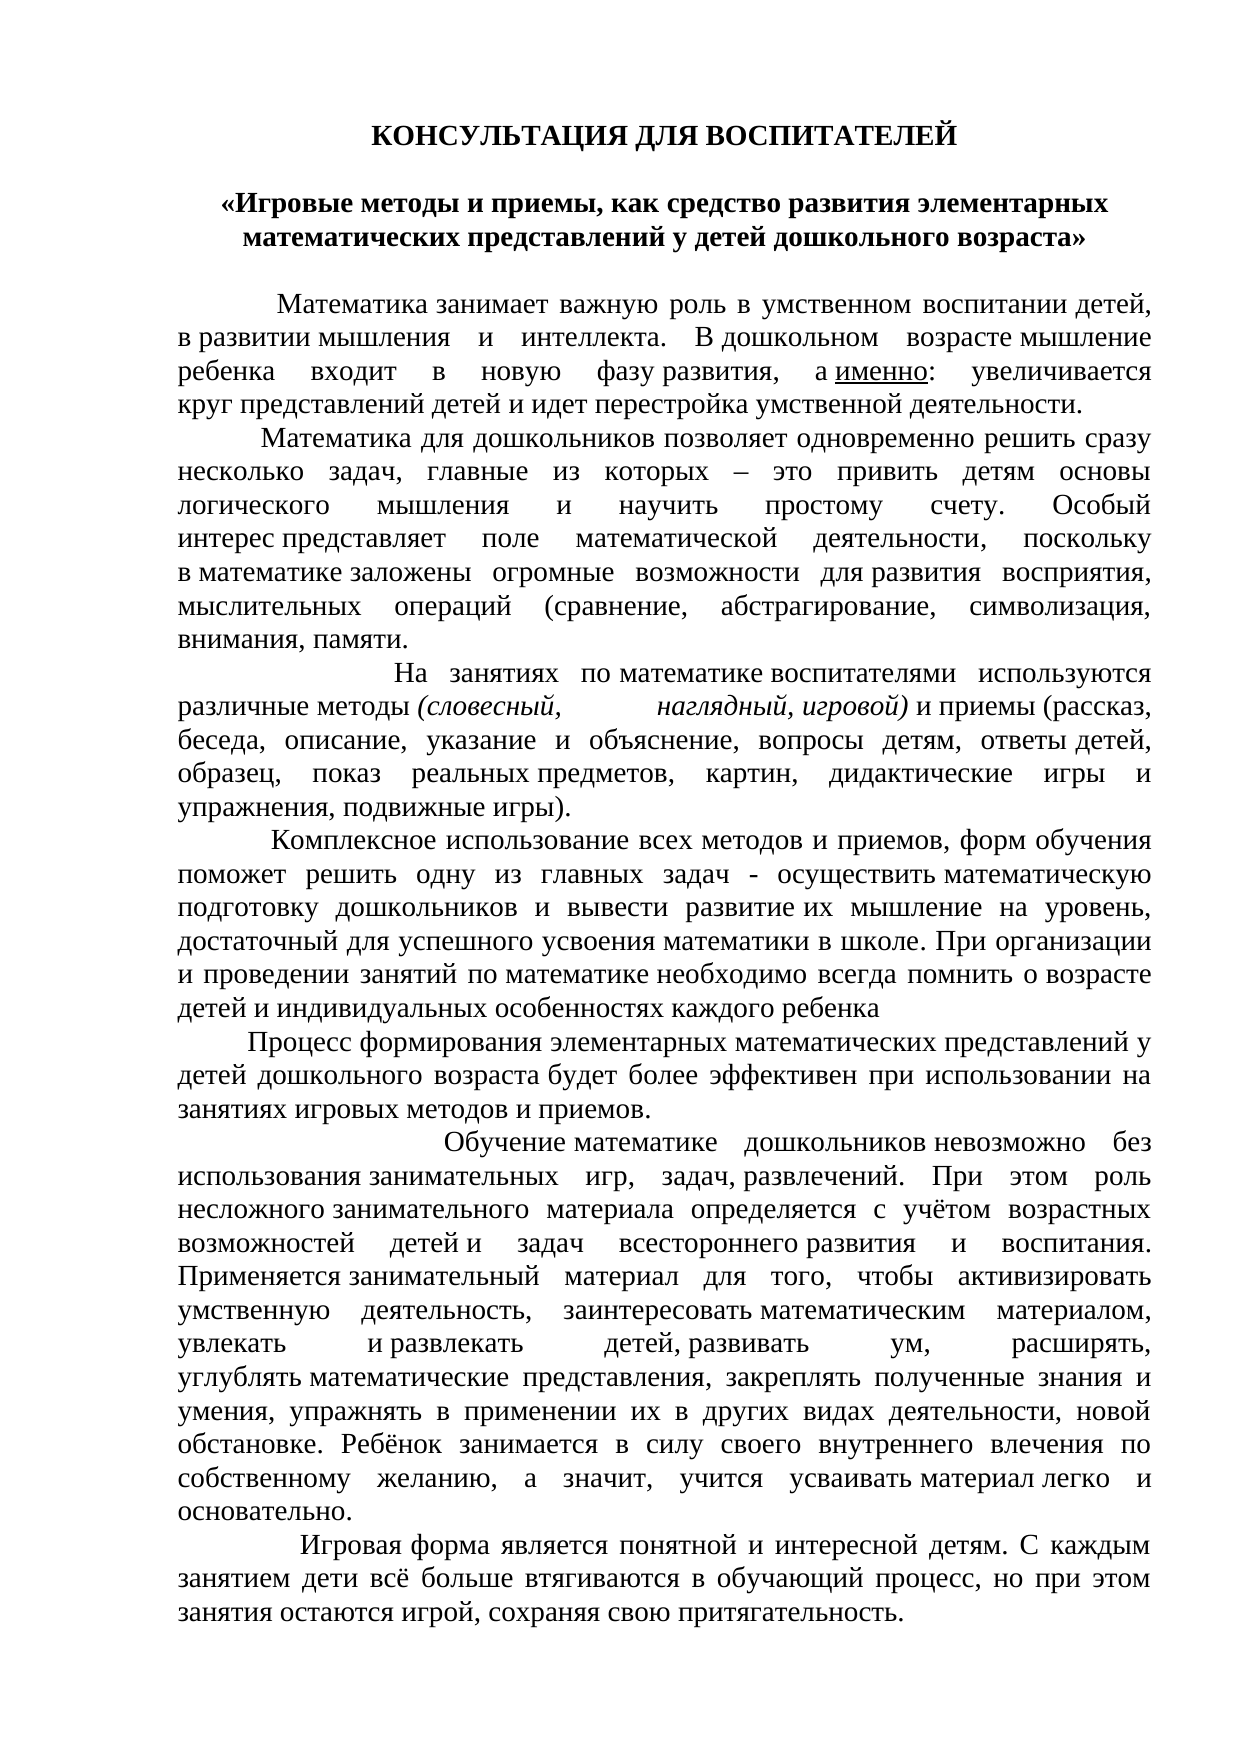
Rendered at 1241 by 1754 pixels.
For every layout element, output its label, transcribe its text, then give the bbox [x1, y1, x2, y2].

text Математика занимает важную роль в умственном воспитании детей, в развитии мышления и интеллекта. В дошкольном возрасте мышление ребенка входит в новую фазу развития, а именно: увеличивается круг представлений детей и идет перестройка умственной деятельности. [177, 286, 1152, 420]
text КОНСУЛЬТАЦИЯ ДЛЯ ВОСПИТАТЕЛЕЙ [177, 118, 1152, 152]
text «Игровые методы и приемы, как средство развития элементарных математических представлений у детей дошкольного возраста» [177, 185, 1152, 252]
text Игровая форма является понятной и интересной детям. С каждым занятием дети всё больше втягиваются в обучающий процесс, но при этом занятия остаются игрой, сохраняя свою притягательность. [177, 1527, 1152, 1627]
text Обучение математике дошкольников невозможно без использования занимательных игр, задач, развлечений. При этом роль несложного занимательного материала определяется с учётом возрастных возможностей детей и задач всестороннего развития и воспитания. Применяется занимательный материал для того, чтобы активизировать умственную деятельность, заинтересовать математическим материалом, увлекать и развлекать детей, развивать ум, расширять, углублять математические представления, закреплять полученные знания и умения, упражнять в применении их в других видах деятельности, новой обстановке. Ребёнок занимается в силу своего внутреннего влечения по собственному желанию, а значит, учится усваивать материал легко и основательно. [177, 1124, 1152, 1527]
text Процесс формирования элементарных математических представлений у детей дошкольного возраста будет более эффективен при использовании на занятиях игровых методов и приемов. [177, 1024, 1152, 1124]
text Математика для дошкольников позволяет одновременно решить сразу несколько задач, главные из которых – это привить детям основы логического мышления и научить простому счету. Особый интерес представляет поле математической деятельности, поскольку в математике заложены огромные возможности для развития восприятия, мыслительных операций (сравнение, абстрагирование, символизация, внимания, памяти. [177, 420, 1152, 655]
text Комплексное использование всех методов и приемов, форм обучения поможет решить одну из главных задач - осуществить математическую подготовку дошкольников и вывести развитие их мышление на уровень, достаточный для успешного усвоения математики в школе. При организации и проведении занятий по математике необходимо всегда помнить о возрасте детей и индивидуальных особенностях каждого ребенка [177, 822, 1152, 1024]
text На занятиях по математике воспитателями используются различные методы (словесный, наглядный, игровой) и приемы (рассказ, беседа, описание, указание и объяснение, вопросы детям, ответы детей, образец, показ реальных предметов, картин, дидактические игры и упражнения, подвижные игры). [177, 655, 1152, 822]
